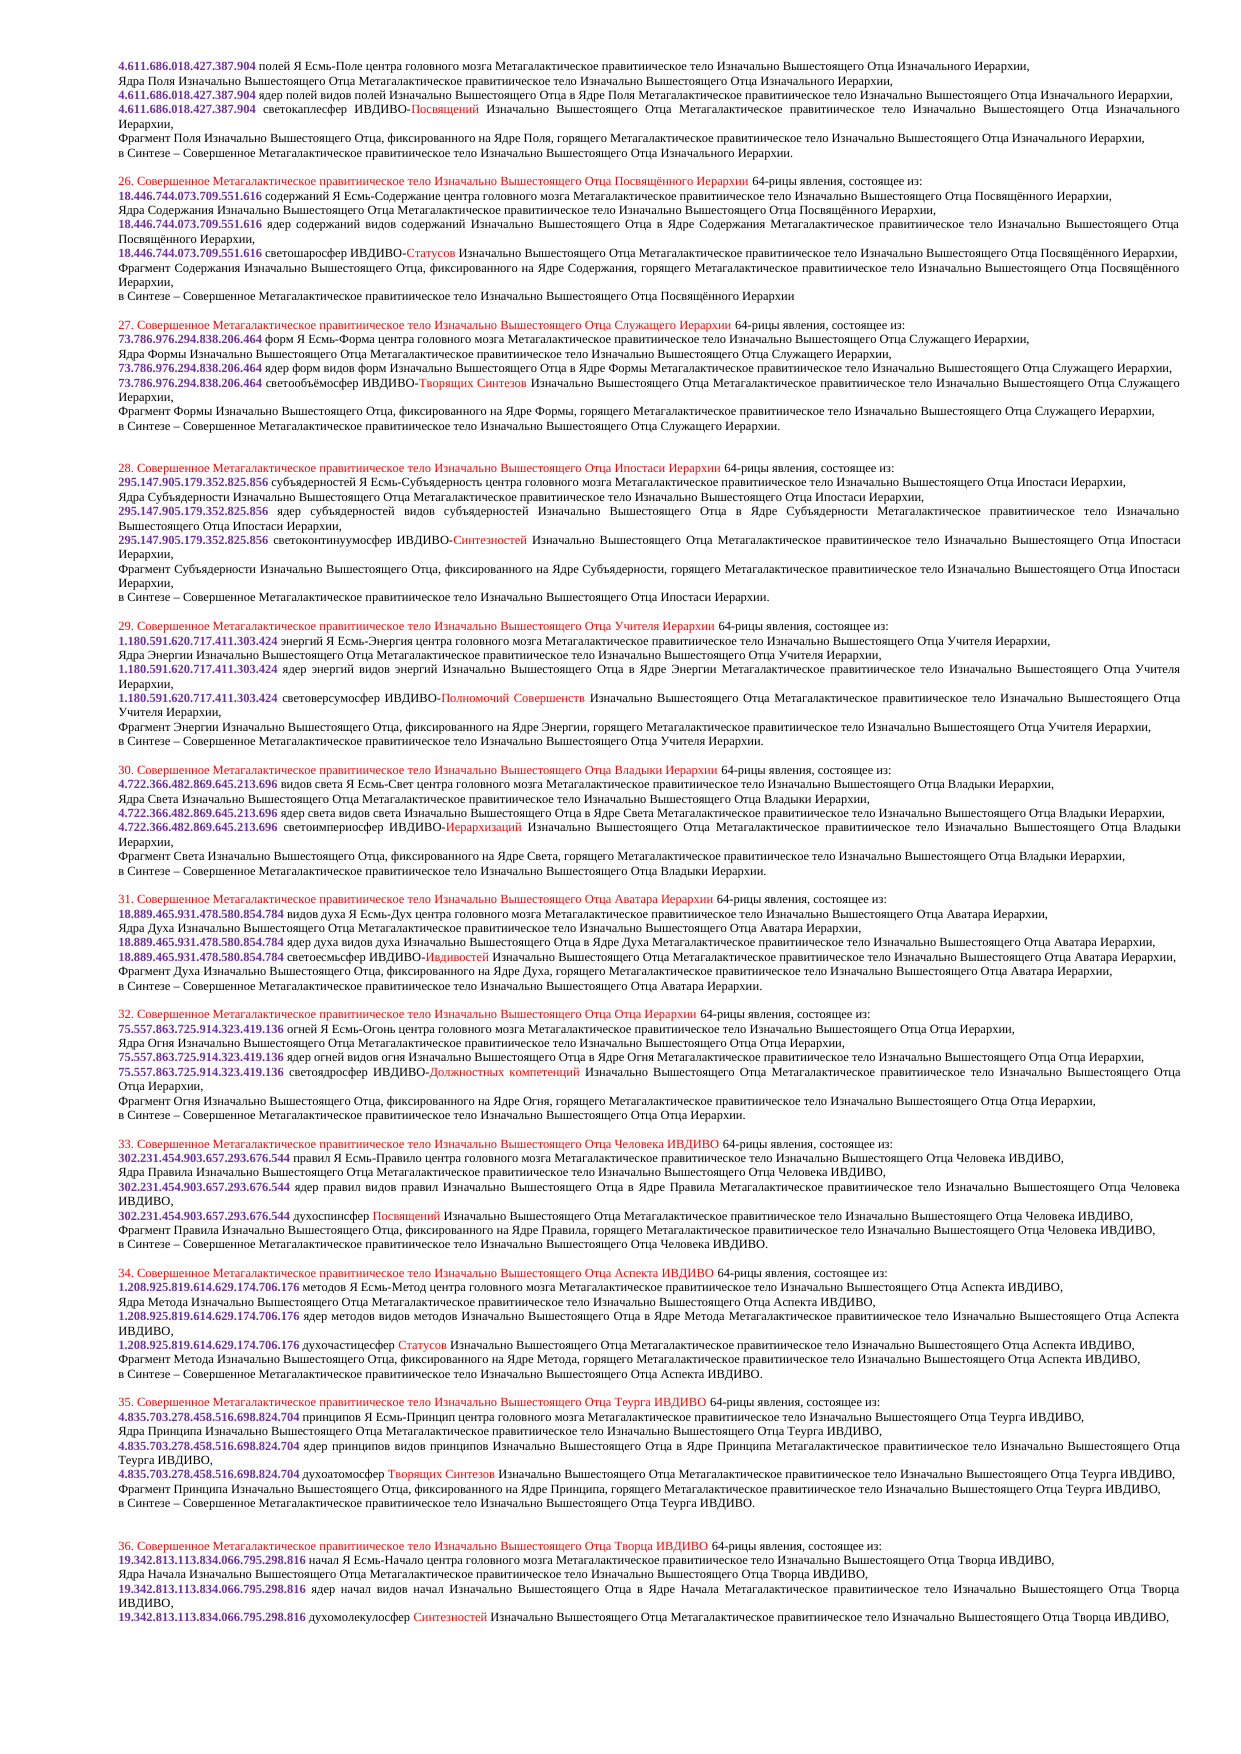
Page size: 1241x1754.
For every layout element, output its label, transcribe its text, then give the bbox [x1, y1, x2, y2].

text 26. Совершенное Метагалактическое правитиическое тело Изначально Вышестоящего Отца Посвящённого Иерархии 64-рицы явления, состоящее из: [118, 174, 1181, 188]
text Ядра Формы Изначально Вышестоящего Отца Метагалактическое правитиическое тело Изначально Вышестоящего Отца Служащего Иерархии, [118, 347, 1181, 361]
text 19.342.813.113.834.066.795.298.816 начал Я Есмь-Начало центра головного мозга Метагалактическое правитиическое тело Изначально Вышестоящего Отца Творца ИВДИВО, [118, 1553, 1181, 1567]
text в Синтезе – Совершенное Метагалактическое правитиическое тело Изначально Вышестоящего Отца Служащего Иерархии. [118, 418, 1181, 433]
text 1.208.925.819.614.629.174.706.176 ядер методов видов методов Изначально Вышестоящего Отца в Ядре Метода Метагалактическое правитиическое тело Изначально Вышестоящего Отца Аспекта ИВДИВО, [118, 1309, 1181, 1338]
text 18.446.744.073.709.551.616 ядер содержаний видов содержаний Изначально Вышестоящего Отца в Ядре Содержания Метагалактическое правитиическое тело Изначально Вышестоящего Отца Посвящённого Иерархии, [118, 217, 1181, 246]
text 27. Совершенное Метагалактическое правитиическое тело Изначально Вышестоящего Отца Служащего Иерархии 64-рицы явления, состоящее из: [118, 318, 1181, 332]
text 31. Совершенное Метагалактическое правитиическое тело Изначально Вышестоящего Отца Аватара Иерархии 64-рицы явления, состоящее из: [118, 892, 1181, 906]
text 33. Совершенное Метагалактическое правитиическое тело Изначально Вышестоящего Отца Человека ИВДИВО 64-рицы явления, состоящее из: [118, 1136, 1181, 1151]
text 302.231.454.903.657.293.676.544 духоспинсфер Посвящений Изначально Вышестоящего Отца Метагалактическое правитиическое тело Изначально Вышестоящего Отца Человека ИВДИВО, [118, 1208, 1181, 1223]
text 75.557.863.725.914.323.419.136 светоядросфер ИВДИВО-Должностных компетенций Изначально Вышестоящего Отца Метагалактическое правитиическое тело Изначально Вышестоящего Отца Отца Иерархии, [118, 1064, 1181, 1093]
text 19.342.813.113.834.066.795.298.816 ядер начал видов начал Изначально Вышестоящего Отца в Ядре Начала Метагалактическое правитиическое тело Изначально Вышестоящего Отца Творца ИВДИВО, [118, 1581, 1181, 1610]
text 4.611.686.018.427.387.904 светокаплесфер ИВДИВО-Посвящений Изначально Вышестоящего Отца Метагалактическое правитиическое тело Изначально Вышестоящего Отца Изначального Иерархии, [118, 102, 1181, 131]
text Фрагмент Света Изначально Вышестоящего Отца, фиксированного на Ядре Света, горящего Метагалактическое правитиическое тело Изначально Вышестоящего Отца Владыки Иерархии, [118, 849, 1181, 863]
text Фрагмент Духа Изначально Вышестоящего Отца, фиксированного на Ядре Духа, горящего Метагалактическое правитиическое тело Изначально Вышестоящего Отца Аватара Иерархии, [118, 964, 1181, 978]
text в Синтезе – Совершенное Метагалактическое правитиическое тело Изначально Вышестоящего Отца Отца Иерархии. [118, 1108, 1181, 1122]
text 295.147.905.179.352.825.856 субъядерностей Я Есмь-Субъядерность центра головного мозга Метагалактическое правитиическое тело Изначально Вышестоящего Отца Ипостаси Иерархии, [118, 475, 1181, 489]
text в Синтезе – Совершенное Метагалактическое правитиическое тело Изначально Вышестоящего Отца Аспекта ИВДИВО. [118, 1366, 1181, 1381]
text в Синтезе – Совершенное Метагалактическое правитиическое тело Изначально Вышестоящего Отца Изначального Иерархии. [118, 145, 1181, 160]
text 1.208.925.819.614.629.174.706.176 духочастицесфер Статусов Изначально Вышестоящего Отца Метагалактическое правитиическое тело Изначально Вышестоящего Отца Аспекта ИВДИВО, [118, 1338, 1181, 1352]
text Ядра Содержания Изначально Вышестоящего Отца Метагалактическое правитиическое тело Изначально Вышестоящего Отца Посвящённого Иерархии, [118, 203, 1181, 217]
text 75.557.863.725.914.323.419.136 огней Я Есмь-Огонь центра головного мозга Метагалактическое правитиическое тело Изначально Вышестоящего Отца Отца Иерархии, [118, 1021, 1181, 1036]
text 1.208.925.819.614.629.174.706.176 методов Я Есмь-Метод центра головного мозга Метагалактическое правитиическое тело Изначально Вышестоящего Отца Аспекта ИВДИВО, [118, 1280, 1181, 1294]
text Фрагмент Субъядерности Изначально Вышестоящего Отца, фиксированного на Ядре Субъядерности, горящего Метагалактическое правитиическое тело Изначально Вышестоящего Отца Ипостаси Иерархии, [118, 561, 1181, 590]
text 18.889.465.931.478.580.854.784 видов духа Я Есмь-Дух центра головного мозга Метагалактическое правитиическое тело Изначально Вышестоящего Отца Аватара Иерархии, [118, 906, 1181, 921]
text Фрагмент Энергии Изначально Вышестоящего Отца, фиксированного на Ядре Энергии, горящего Метагалактическое правитиическое тело Изначально Вышестоящего Отца Учителя Иерархии, [118, 719, 1181, 734]
text Фрагмент Огня Изначально Вышестоящего Отца, фиксированного на Ядре Огня, горящего Метагалактическое правитиическое тело Изначально Вышестоящего Отца Отца Иерархии, [118, 1093, 1181, 1108]
text 75.557.863.725.914.323.419.136 ядер огней видов огня Изначально Вышестоящего Отца в Ядре Огня Метагалактическое правитиическое тело Изначально Вышестоящего Отца Отца Иерархии, [118, 1050, 1181, 1064]
text Ядра Поля Изначально Вышестоящего Отца Метагалактическое правитиическое тело Изначально Вышестоящего Отца Изначального Иерархии, [118, 73, 1181, 88]
text Фрагмент Правила Изначально Вышестоящего Отца, фиксированного на Ядре Правила, горящего Метагалактическое правитиическое тело Изначально Вышестоящего Отца Человека ИВДИВО, [118, 1223, 1181, 1237]
text Ядра Света Изначально Вышестоящего Отца Метагалактическое правитиическое тело Изначально Вышестоящего Отца Владыки Иерархии, [118, 791, 1181, 806]
text Ядра Принципа Изначально Вышестоящего Отца Метагалактическое правитиическое тело Изначально Вышестоящего Отца Теурга ИВДИВО, [118, 1424, 1181, 1438]
text 73.786.976.294.838.206.464 форм Я Есмь-Форма центра головного мозга Метагалактическое правитиическое тело Изначально Вышестоящего Отца Служащего Иерархии, [118, 332, 1181, 347]
text в Синтезе – Совершенное Метагалактическое правитиическое тело Изначально Вышестоящего Отца Ипостаси Иерархии. [118, 590, 1181, 604]
text 18.889.465.931.478.580.854.784 светоесмьсфер ИВДИВО-Ивдивостей Изначально Вышестоящего Отца Метагалактическое правитиическое тело Изначально Вышестоящего Отца Аватара Иерархии, [118, 949, 1181, 964]
text Ядра Правила Изначально Вышестоящего Отца Метагалактическое правитиическое тело Изначально Вышестоящего Отца Человека ИВДИВО, [118, 1165, 1181, 1179]
text Ядра Метода Изначально Вышестоящего Отца Метагалактическое правитиическое тело Изначально Вышестоящего Отца Аспекта ИВДИВО, [118, 1294, 1181, 1309]
text Ядра Субъядерности Изначально Вышестоящего Отца Метагалактическое правитиическое тело Изначально Вышестоящего Отца Ипостаси Иерархии, [118, 489, 1181, 504]
text 19.342.813.113.834.066.795.298.816 духомолекулосфер Синтезностей Изначально Вышестоящего Отца Метагалактическое правитиическое тело Изначально Вышестоящего Отца Творца ИВДИВО, [118, 1610, 1181, 1624]
text 18.446.744.073.709.551.616 содержаний Я Есмь-Содержание центра головного мозга Метагалактическое правитиическое тело Изначально Вышестоящего Отца Посвящённого Иерархии, [118, 188, 1181, 203]
text 4.611.686.018.427.387.904 ядер полей видов полей Изначально Вышестоящего Отца в Ядре Поля Метагалактическое правитиическое тело Изначально Вышестоящего Отца Изначального Иерархии, [118, 88, 1181, 102]
text 73.786.976.294.838.206.464 ядер форм видов форм Изначально Вышестоящего Отца в Ядре Формы Метагалактическое правитиическое тело Изначально Вышестоящего Отца Служащего Иерархии, [118, 361, 1181, 375]
text 4.835.703.278.458.516.698.824.704 ядер принципов видов принципов Изначально Вышестоящего Отца в Ядре Принципа Метагалактическое правитиическое тело Изначально Вышестоящего Отца Теурга ИВДИВО, [118, 1438, 1181, 1467]
text 32. Совершенное Метагалактическое правитиическое тело Изначально Вышестоящего Отца Отца Иерархии 64-рицы явления, состоящее из: [118, 1007, 1181, 1021]
text Фрагмент Метода Изначально Вышестоящего Отца, фиксированного на Ядре Метода, горящего Метагалактическое правитиическое тело Изначально Вышестоящего Отца Аспекта ИВДИВО, [118, 1352, 1181, 1366]
text 4.722.366.482.869.645.213.696 ядер света видов света Изначально Вышестоящего Отца в Ядре Света Метагалактическое правитиическое тело Изначально Вышестоящего Отца Владыки Иерархии, [118, 806, 1181, 820]
text 34. Совершенное Метагалактическое правитиическое тело Изначально Вышестоящего Отца Аспекта ИВДИВО 64-рицы явления, состоящее из: [118, 1266, 1181, 1280]
text в Синтезе – Совершенное Метагалактическое правитиическое тело Изначально Вышестоящего Отца Теурга ИВДИВО. [118, 1496, 1181, 1510]
text 4.835.703.278.458.516.698.824.704 принципов Я Есмь-Принцип центра головного мозга Метагалактическое правитиическое тело Изначально Вышестоящего Отца Теурга ИВДИВО, [118, 1409, 1181, 1424]
text в Синтезе – Совершенное Метагалактическое правитиическое тело Изначально Вышестоящего Отца Владыки Иерархии. [118, 863, 1181, 878]
text 1.180.591.620.717.411.303.424 энергий Я Есмь-Энергия центра головного мозга Метагалактическое правитиическое тело Изначально Вышестоящего Отца Учителя Иерархии, [118, 633, 1181, 648]
text Ядра Начала Изначально Вышестоящего Отца Метагалактическое правитиическое тело Изначально Вышестоящего Отца Творца ИВДИВО, [118, 1567, 1181, 1581]
text 29. Совершенное Метагалактическое правитиическое тело Изначально Вышестоящего Отца Учителя Иерархии 64-рицы явления, состоящее из: [118, 619, 1181, 633]
text Ядра Огня Изначально Вышестоящего Отца Метагалактическое правитиическое тело Изначально Вышестоящего Отца Отца Иерархии, [118, 1036, 1181, 1050]
text 1.180.591.620.717.411.303.424 световерсумосфер ИВДИВО-Полномочий Совершенств Изначально Вышестоящего Отца Метагалактическое правитиическое тело Изначально Вышестоящего Отца Учителя Иерархии, [118, 691, 1181, 719]
text 4.835.703.278.458.516.698.824.704 духоатомосфер Творящих Синтезов Изначально Вышестоящего Отца Метагалактическое правитиическое тело Изначально Вышестоящего Отца Теурга ИВДИВО, [118, 1467, 1181, 1481]
text 28. Совершенное Метагалактическое правитиическое тело Изначально Вышестоящего Отца Ипостаси Иерархии 64-рицы явления, состоящее из: [118, 461, 1181, 475]
text 295.147.905.179.352.825.856 светоконтинуумосфер ИВДИВО-Синтезностей Изначально Вышестоящего Отца Метагалактическое правитиическое тело Изначально Вышестоящего Отца Ипостаси Иерархии, [118, 533, 1181, 561]
text Фрагмент Содержания Изначально Вышестоящего Отца, фиксированного на Ядре Содержания, горящего Метагалактическое правитиическое тело Изначально Вышестоящего Отца Посвящённого Иерархии, [118, 260, 1181, 289]
text 1.180.591.620.717.411.303.424 ядер энергий видов энергий Изначально Вышестоящего Отца в Ядре Энергии Метагалактическое правитиическое тело Изначально Вышестоящего Отца Учителя Иерархии, [118, 662, 1181, 691]
text 295.147.905.179.352.825.856 ядер субъядерностей видов субъядерностей Изначально Вышестоящего Отца в Ядре Субъядерности Метагалактическое правитиическое тело Изначально Вышестоящего Отца Ипостаси Иерархии, [118, 504, 1181, 533]
text 4.611.686.018.427.387.904 полей Я Есмь-Поле центра головного мозга Метагалактическое правитиическое тело Изначально Вышестоящего Отца Изначального Иерархии, [118, 59, 1181, 73]
text Фрагмент Формы Изначально Вышестоящего Отца, фиксированного на Ядре Формы, горящего Метагалактическое правитиическое тело Изначально Вышестоящего Отца Служащего Иерархии, [118, 404, 1181, 418]
text в Синтезе – Совершенное Метагалактическое правитиическое тело Изначально Вышестоящего Отца Человека ИВДИВО. [118, 1237, 1181, 1251]
text 4.722.366.482.869.645.213.696 видов света Я Есмь-Свет центра головного мозга Метагалактическое правитиическое тело Изначально Вышестоящего Отца Владыки Иерархии, [118, 777, 1181, 791]
text Ядра Духа Изначально Вышестоящего Отца Метагалактическое правитиическое тело Изначально Вышестоящего Отца Аватара Иерархии, [118, 921, 1181, 935]
text 30. Совершенное Метагалактическое правитиическое тело Изначально Вышестоящего Отца Владыки Иерархии 64-рицы явления, состоящее из: [118, 763, 1181, 777]
text Фрагмент Принципа Изначально Вышестоящего Отца, фиксированного на Ядре Принципа, горящего Метагалактическое правитиическое тело Изначально Вышестоящего Отца Теурга ИВДИВО, [118, 1481, 1181, 1496]
text 4.722.366.482.869.645.213.696 светоимпериосфер ИВДИВО-Иерархизаций Изначально Вышестоящего Отца Метагалактическое правитиическое тело Изначально Вышестоящего Отца Владыки Иерархии, [118, 820, 1181, 849]
text в Синтезе – Совершенное Метагалактическое правитиическое тело Изначально Вышестоящего Отца Учителя Иерархии. [118, 734, 1181, 748]
text 36. Совершенное Метагалактическое правитиическое тело Изначально Вышестоящего Отца Творца ИВДИВО 64-рицы явления, состоящее из: [118, 1538, 1181, 1553]
text 302.231.454.903.657.293.676.544 правил Я Есмь-Правило центра головного мозга Метагалактическое правитиическое тело Изначально Вышестоящего Отца Человека ИВДИВО, [118, 1151, 1181, 1165]
text в Синтезе – Совершенное Метагалактическое правитиическое тело Изначально Вышестоящего Отца Аватара Иерархии. [118, 978, 1181, 993]
text 73.786.976.294.838.206.464 светообъёмосфер ИВДИВО-Творящих Синтезов Изначально Вышестоящего Отца Метагалактическое правитиическое тело Изначально Вышестоящего Отца Служащего Иерархии, [118, 375, 1181, 404]
text 18.446.744.073.709.551.616 светошаросфер ИВДИВО-Статусов Изначально Вышестоящего Отца Метагалактическое правитиическое тело Изначально Вышестоящего Отца Посвящённого Иерархии, [118, 246, 1181, 260]
text Ядра Энергии Изначально Вышестоящего Отца Метагалактическое правитиическое тело Изначально Вышестоящего Отца Учителя Иерархии, [118, 648, 1181, 662]
text 35. Совершенное Метагалактическое правитиическое тело Изначально Вышестоящего Отца Теурга ИВДИВО 64-рицы явления, состоящее из: [118, 1395, 1181, 1409]
text 18.889.465.931.478.580.854.784 ядер духа видов духа Изначально Вышестоящего Отца в Ядре Духа Метагалактическое правитиическое тело Изначально Вышестоящего Отца Аватара Иерархии, [118, 935, 1181, 949]
text Фрагмент Поля Изначально Вышестоящего Отца, фиксированного на Ядре Поля, горящего Метагалактическое правитиическое тело Изначально Вышестоящего Отца Изначального Иерархии, [118, 131, 1181, 145]
text 302.231.454.903.657.293.676.544 ядер правил видов правил Изначально Вышестоящего Отца в Ядре Правила Метагалактическое правитиическое тело Изначально Вышестоящего Отца Человека ИВДИВО, [118, 1179, 1181, 1208]
text в Синтезе – Совершенное Метагалактическое правитиическое тело Изначально Вышестоящего Отца Посвящённого Иерархии [118, 289, 1181, 303]
